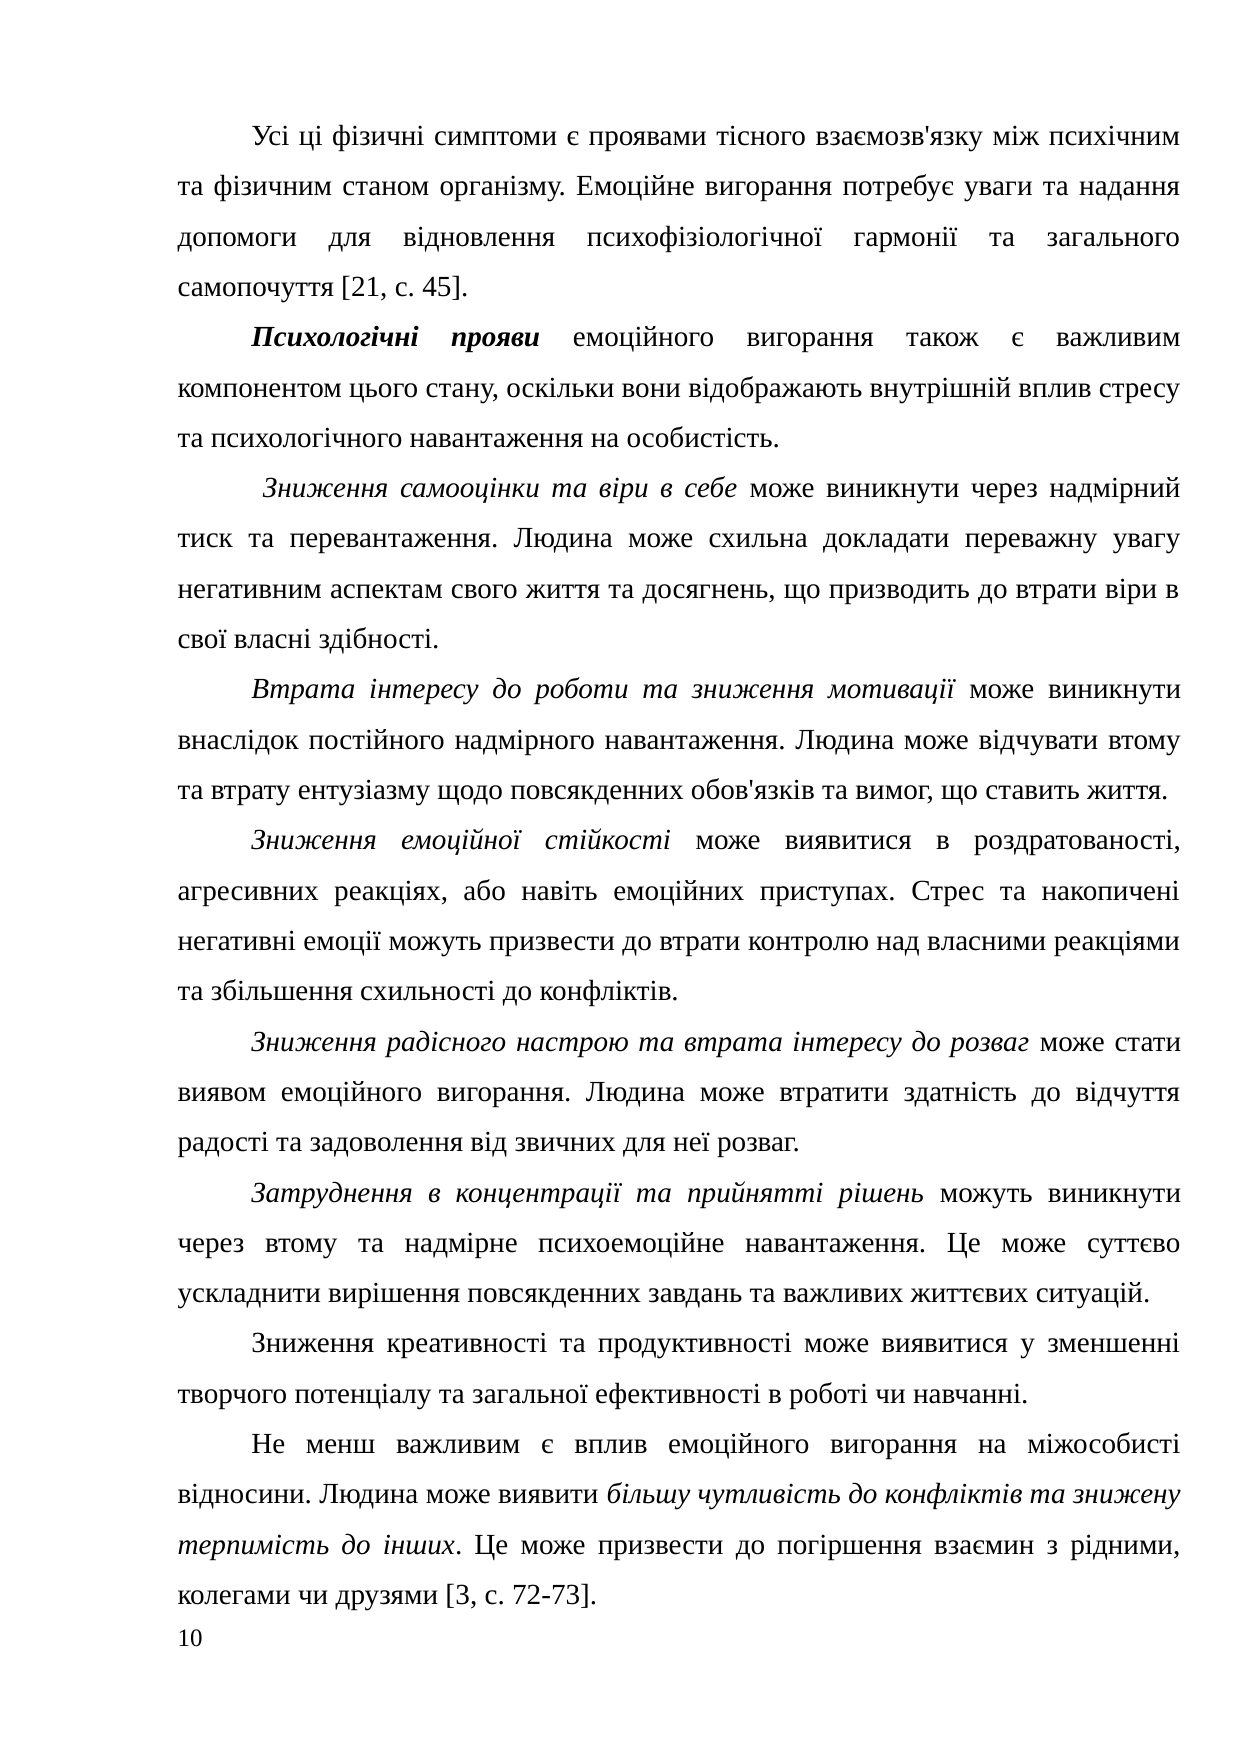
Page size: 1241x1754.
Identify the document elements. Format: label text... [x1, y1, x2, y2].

text Втрата інтересу до роботи та зниження мотивації може виникнути внаслідок постійного надмірного навантаження. Людина може відчувати втому та втрату ентузіазму щодо повсякденних обов'язків та вимог, що ставить життя. [177, 672, 1181, 806]
text Психологічні прояви емоційного вигорання також є важливим компонентом цього стану, оскільки вони відображають внутрішній вплив стресу та психологічного навантаження на особистість. [177, 319, 1181, 453]
text Зниження емоційної стійкості може виявитися в роздратованості, агресивних реакціях, або навіть емоційних приступах. Стрес та накопичені негативні емоції можуть призвести до втрати контролю над власними реакціями та збільшення схильності до конфліктів. [177, 822, 1181, 1007]
text Зниження радісного настрою та втрата інтересу до розваг може стати виявом емоційного вигорання. Людина може втратити здатність до відчуття радості та задоволення від звичних для неї розваг. [177, 1024, 1181, 1158]
text Зниження креативності та продуктивності може виявитися у зменшенні творчого потенціалу та загальної ефективності в роботі чи навчанні. [177, 1326, 1181, 1409]
text Усі ці фізичні симптоми є проявами тісного взаємозв'язку між психічним та фізичним станом організму. Емоційне вигорання потребує уваги та надання допомоги для відновлення психофізіологічної гармонії та загального самопочуття [21, с. 45]. [177, 118, 1181, 303]
text Зниження самооцінки та віри в себе може виникнути через надмірний тиск та перевантаження. Людина може схильна докладати переважну увагу негативним аспектам свого життя та досягнень, що призводить до втрати віри в свої власні здібності. [177, 470, 1181, 655]
text Не менш важливим є вплив емоційного вигорання на міжособисті відносини. Людина може виявити більшу чутливість до конфліктів та знижену терпимість до інших. Це може призвести до погіршення взаємин з рідними, колегами чи друзями [3, с. 72-73]. [177, 1426, 1181, 1611]
text Затруднення в концентрації та прийнятті рішень можуть виникнути через втому та надмірне психоемоційне навантаження. Це може суттєво ускладнити вирішення повсякденних завдань та важливих життєвих ситуацій. [177, 1175, 1181, 1309]
